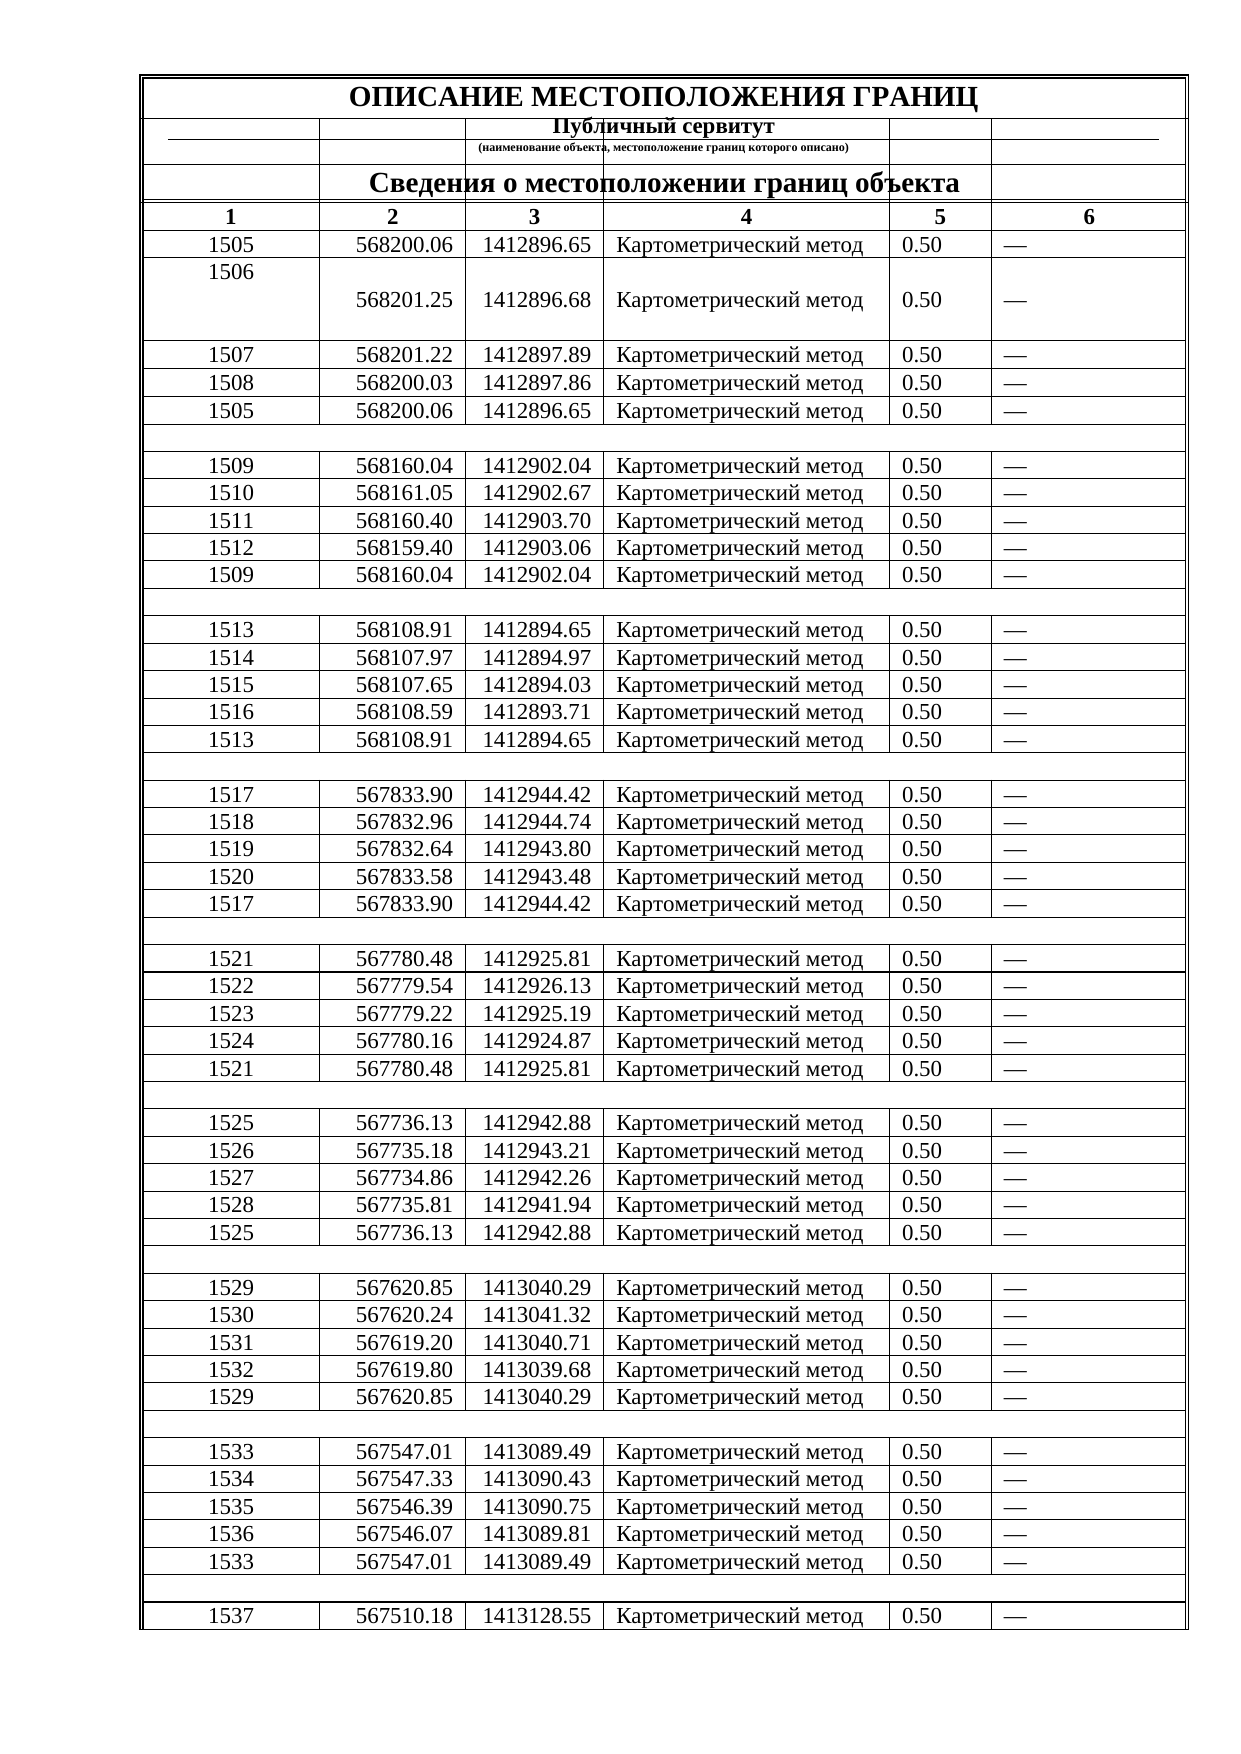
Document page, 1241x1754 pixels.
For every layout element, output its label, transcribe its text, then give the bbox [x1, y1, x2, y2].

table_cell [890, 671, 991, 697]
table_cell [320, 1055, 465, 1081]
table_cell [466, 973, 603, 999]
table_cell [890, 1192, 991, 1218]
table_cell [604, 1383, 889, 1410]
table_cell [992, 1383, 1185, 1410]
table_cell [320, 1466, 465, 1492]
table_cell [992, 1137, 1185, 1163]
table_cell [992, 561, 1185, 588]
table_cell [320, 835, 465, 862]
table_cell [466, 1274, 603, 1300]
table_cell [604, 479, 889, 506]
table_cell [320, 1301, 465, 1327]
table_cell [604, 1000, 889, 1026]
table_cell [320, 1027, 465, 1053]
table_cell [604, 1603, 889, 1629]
table_header 6 [992, 119, 1185, 164]
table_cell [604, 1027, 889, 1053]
table_header 4 [604, 203, 889, 230]
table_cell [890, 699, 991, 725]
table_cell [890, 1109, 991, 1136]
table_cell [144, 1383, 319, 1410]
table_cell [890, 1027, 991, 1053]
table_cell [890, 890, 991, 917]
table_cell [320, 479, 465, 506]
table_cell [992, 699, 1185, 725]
table_header 2 [320, 140, 465, 164]
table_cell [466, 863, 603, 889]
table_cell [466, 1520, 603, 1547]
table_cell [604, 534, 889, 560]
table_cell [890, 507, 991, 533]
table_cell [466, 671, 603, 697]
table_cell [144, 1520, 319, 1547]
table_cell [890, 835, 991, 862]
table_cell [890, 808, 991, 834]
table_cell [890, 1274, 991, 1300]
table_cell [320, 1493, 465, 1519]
table_header 3 [466, 140, 603, 164]
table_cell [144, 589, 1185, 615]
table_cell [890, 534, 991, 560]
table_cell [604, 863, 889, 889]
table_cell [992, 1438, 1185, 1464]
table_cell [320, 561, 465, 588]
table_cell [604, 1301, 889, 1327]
table_header 6 [992, 165, 1185, 199]
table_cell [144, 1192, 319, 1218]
table_header 1 [144, 165, 319, 199]
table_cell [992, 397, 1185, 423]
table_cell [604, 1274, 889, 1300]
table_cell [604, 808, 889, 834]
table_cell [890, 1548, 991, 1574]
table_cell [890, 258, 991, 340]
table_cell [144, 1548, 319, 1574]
table_header 4 [604, 140, 889, 164]
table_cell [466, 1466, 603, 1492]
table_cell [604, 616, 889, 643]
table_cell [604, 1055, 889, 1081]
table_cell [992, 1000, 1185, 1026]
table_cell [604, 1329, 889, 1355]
table_header 5 [890, 203, 991, 230]
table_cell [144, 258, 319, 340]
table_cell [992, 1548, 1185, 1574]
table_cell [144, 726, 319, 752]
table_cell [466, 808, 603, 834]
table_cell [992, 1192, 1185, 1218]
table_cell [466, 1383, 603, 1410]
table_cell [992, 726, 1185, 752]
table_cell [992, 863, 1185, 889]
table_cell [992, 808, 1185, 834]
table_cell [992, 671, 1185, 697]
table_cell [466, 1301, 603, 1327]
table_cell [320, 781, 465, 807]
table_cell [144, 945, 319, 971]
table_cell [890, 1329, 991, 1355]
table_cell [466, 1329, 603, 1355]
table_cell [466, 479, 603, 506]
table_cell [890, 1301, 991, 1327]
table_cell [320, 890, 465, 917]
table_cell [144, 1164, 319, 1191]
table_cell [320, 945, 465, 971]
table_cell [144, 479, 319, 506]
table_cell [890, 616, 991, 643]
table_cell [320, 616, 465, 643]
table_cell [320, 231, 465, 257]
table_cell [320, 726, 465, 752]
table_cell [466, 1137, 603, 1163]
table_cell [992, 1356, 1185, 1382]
table_header 6 [992, 203, 1185, 230]
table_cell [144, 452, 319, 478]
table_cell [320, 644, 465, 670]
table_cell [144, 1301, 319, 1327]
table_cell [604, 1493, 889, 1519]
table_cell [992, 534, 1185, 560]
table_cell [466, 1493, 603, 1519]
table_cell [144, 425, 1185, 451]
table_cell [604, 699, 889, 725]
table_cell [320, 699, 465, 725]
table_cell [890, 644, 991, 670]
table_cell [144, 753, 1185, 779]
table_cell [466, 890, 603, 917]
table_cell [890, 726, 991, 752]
table_header 5 [890, 140, 991, 164]
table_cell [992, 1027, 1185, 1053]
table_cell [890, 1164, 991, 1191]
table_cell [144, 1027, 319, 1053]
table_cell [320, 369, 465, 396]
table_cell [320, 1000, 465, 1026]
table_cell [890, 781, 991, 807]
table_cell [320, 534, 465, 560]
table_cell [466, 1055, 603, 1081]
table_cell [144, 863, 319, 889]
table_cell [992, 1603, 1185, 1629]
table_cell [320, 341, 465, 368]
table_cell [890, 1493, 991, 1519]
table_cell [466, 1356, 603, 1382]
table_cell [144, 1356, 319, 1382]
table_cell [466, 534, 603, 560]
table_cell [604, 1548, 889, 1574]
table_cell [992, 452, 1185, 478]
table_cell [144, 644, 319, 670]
table_header 3 [466, 165, 603, 199]
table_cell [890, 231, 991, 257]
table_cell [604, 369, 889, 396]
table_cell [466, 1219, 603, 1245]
table_header 3 [466, 119, 603, 139]
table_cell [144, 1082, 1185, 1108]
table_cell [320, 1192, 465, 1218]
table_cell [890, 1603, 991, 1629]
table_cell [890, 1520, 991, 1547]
table_header 1 [144, 119, 319, 164]
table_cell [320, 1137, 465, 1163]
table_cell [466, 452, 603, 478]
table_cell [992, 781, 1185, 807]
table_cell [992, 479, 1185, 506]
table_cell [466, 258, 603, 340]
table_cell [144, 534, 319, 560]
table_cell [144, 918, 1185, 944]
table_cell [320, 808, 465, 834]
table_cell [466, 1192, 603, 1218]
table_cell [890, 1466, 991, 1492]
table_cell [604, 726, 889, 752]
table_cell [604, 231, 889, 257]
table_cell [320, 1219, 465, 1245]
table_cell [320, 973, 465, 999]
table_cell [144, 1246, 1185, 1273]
table_header 3 [466, 203, 603, 230]
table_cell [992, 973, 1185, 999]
table_header 2 [320, 165, 465, 199]
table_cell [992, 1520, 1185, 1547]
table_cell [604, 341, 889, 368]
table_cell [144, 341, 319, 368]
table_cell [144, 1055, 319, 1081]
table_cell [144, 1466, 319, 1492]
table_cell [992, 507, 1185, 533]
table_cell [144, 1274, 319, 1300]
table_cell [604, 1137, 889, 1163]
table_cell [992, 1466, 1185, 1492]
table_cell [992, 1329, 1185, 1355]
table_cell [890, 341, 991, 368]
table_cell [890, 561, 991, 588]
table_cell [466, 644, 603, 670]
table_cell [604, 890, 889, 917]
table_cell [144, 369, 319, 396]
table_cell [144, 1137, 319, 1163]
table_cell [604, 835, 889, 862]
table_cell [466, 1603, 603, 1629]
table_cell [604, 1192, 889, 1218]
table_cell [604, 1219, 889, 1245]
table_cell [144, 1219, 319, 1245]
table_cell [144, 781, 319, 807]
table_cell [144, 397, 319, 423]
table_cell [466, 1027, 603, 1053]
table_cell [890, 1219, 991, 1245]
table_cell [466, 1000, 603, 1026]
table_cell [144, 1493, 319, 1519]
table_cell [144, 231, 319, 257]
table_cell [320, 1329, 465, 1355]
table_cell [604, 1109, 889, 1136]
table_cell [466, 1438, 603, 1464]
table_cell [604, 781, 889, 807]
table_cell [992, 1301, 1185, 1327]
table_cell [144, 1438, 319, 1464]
table_header 1 [144, 203, 319, 230]
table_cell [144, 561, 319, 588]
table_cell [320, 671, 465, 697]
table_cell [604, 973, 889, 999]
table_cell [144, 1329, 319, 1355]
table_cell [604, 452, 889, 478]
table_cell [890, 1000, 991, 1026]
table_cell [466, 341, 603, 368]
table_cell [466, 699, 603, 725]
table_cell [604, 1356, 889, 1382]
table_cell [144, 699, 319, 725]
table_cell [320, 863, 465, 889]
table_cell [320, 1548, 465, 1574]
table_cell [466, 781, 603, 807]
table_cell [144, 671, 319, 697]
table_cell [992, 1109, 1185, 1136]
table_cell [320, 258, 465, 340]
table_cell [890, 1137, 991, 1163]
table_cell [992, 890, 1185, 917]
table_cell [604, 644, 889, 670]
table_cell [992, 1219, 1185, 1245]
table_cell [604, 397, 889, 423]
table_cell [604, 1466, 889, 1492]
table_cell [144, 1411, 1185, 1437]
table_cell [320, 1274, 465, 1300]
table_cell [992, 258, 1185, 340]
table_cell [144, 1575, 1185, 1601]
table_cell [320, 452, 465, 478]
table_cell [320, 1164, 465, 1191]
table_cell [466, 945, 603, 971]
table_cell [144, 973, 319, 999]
table_header 2 [320, 203, 465, 230]
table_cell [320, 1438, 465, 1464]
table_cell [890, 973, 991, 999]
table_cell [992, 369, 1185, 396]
table_header 5 [890, 165, 991, 199]
table_header 2 [320, 119, 465, 139]
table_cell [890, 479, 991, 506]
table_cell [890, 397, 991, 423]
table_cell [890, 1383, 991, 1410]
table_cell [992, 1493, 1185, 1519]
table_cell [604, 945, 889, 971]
table_header 4 [604, 119, 889, 139]
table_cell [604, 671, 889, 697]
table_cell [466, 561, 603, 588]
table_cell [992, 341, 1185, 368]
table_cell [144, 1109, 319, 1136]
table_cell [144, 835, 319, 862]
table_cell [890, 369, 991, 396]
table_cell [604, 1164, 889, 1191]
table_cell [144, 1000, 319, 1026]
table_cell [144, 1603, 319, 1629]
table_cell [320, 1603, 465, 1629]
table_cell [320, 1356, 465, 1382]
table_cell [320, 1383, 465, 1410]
table_header 5 [890, 119, 991, 139]
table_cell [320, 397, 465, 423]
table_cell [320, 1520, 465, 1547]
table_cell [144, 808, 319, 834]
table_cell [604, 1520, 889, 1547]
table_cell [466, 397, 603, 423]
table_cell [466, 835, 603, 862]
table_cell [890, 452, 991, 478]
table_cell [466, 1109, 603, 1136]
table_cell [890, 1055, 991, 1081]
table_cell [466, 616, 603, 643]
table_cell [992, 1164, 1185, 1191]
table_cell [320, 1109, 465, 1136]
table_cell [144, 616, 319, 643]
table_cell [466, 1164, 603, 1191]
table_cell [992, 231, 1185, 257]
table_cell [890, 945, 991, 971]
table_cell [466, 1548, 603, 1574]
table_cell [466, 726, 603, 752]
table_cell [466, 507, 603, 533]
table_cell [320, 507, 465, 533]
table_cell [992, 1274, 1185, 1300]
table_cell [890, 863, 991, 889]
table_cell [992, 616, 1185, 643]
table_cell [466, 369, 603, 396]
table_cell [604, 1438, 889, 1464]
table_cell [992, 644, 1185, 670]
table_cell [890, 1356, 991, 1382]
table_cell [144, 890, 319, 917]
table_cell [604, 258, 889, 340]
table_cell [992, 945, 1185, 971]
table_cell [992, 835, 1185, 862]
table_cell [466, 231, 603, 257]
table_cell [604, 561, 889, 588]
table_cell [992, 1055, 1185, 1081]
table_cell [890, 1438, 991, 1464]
table_header 4 [604, 165, 889, 199]
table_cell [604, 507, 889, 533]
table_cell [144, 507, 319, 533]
